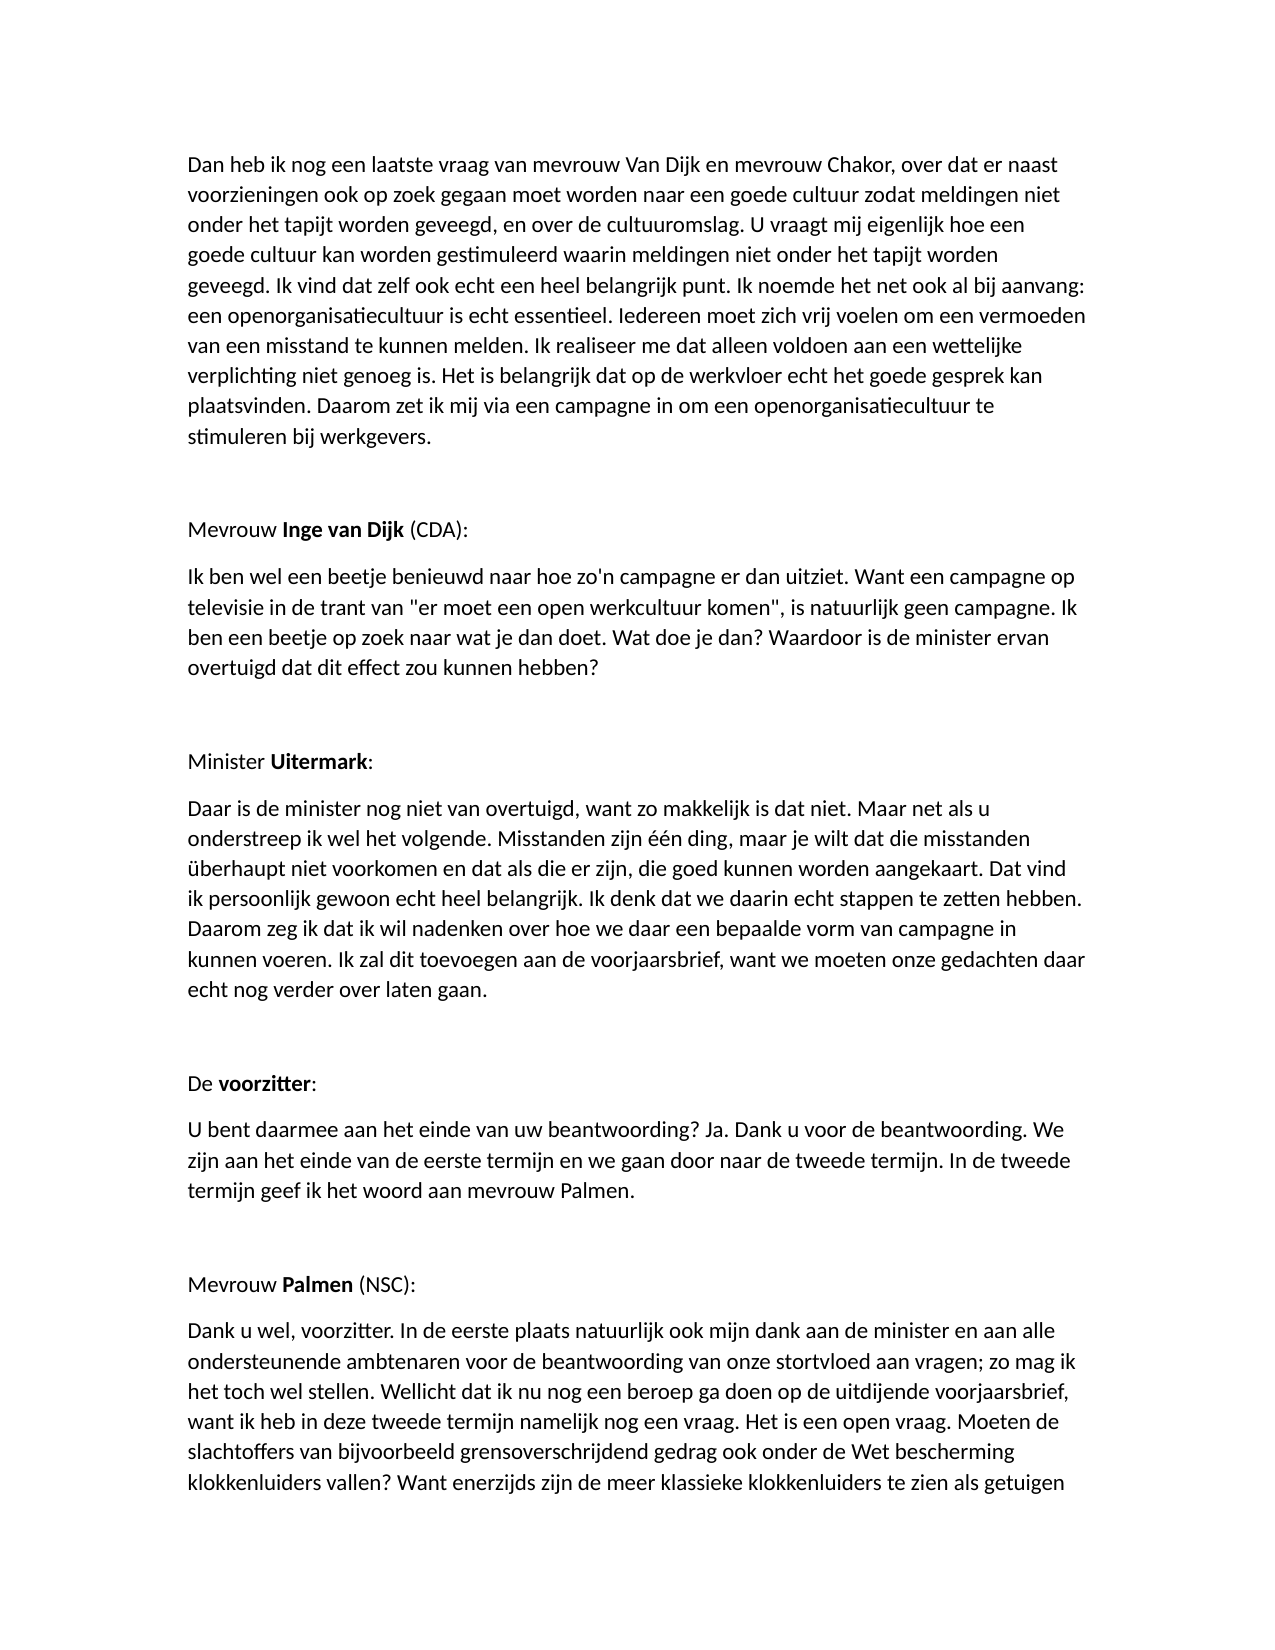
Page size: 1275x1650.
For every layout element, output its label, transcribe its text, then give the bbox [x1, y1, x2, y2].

text Dan heb ik nog een laatste vraag van mevrouw Van Dijk en mevrouw Chakor, over dat er naast voorzieningen ook op zoek gegaan moet worden naar een goede cultuur zodat meldingen niet onder het tapijt worden geveegd, en over de cultuuromslag. U vraagt mij eigenlijk hoe een goede cultuur kan worden gestimuleerd waarin meldingen niet onder het tapijt worden geveegd. Ik vind dat zelf ook echt een heel belangrijk punt. Ik noemde het net ook al bij aanvang: een openorganisatiecultuur is echt essentieel. Iedereen moet zich vrij voelen om een vermoeden van een misstand te kunnen melden. Ik realiseer me dat alleen voldoen aan een wettelijke verplichting niet genoeg is. Het is belangrijk dat op de werkvloer echt het goede gesprek kan plaatsvinden. Daarom zet ik mij via een campagne in om een openorganisatiecultuur te stimuleren bij werkgevers. [187, 150, 1087, 450]
text Minister Uitermark: [187, 747, 1087, 775]
text Daar is de minister nog niet van overtuigd, want zo makkelijk is dat niet. Maar net als u onderstreep ik wel het volgende. Misstanden zijn één ding, maar je wilt dat die misstanden überhaupt niet voorkomen en dat als die er zijn, die goed kunnen worden aangekaart. Dat vind ik persoonlijk gewoon echt heel belangrijk. Ik denk dat we daarin echt stappen te zetten hebben. Daarom zeg ik dat ik wil nadenken over hoe we daar een bepaalde vorm van campagne in kunnen voeren. Ik zal dit toevoegen aan de voorjaarsbrief, want we moeten onze gedachten daar echt nog verder over laten gaan. [187, 794, 1087, 1003]
text Ik ben wel een beetje benieuwd naar hoe zo'n campagne er dan uitziet. Want een campagne op televisie in de trant van "er moet een open werkcultuur komen", is natuurlijk geen campagne. Ik ben een beetje op zoek naar wat je dan doet. Wat doe je dan? Waardoor is de minister ervan overtuigd dat dit effect zou kunnen hebben? [187, 562, 1087, 681]
text De voorzitter: [187, 1069, 1087, 1097]
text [187, 1317, 1087, 1496]
text Mevrouw Inge van Dijk (CDA): [187, 516, 1087, 544]
text Mevrouw Palmen (NSC): [187, 1270, 1087, 1298]
text U bent daarmee aan het einde van uw beantwoording? Ja. Dank u voor de beantwoording. We zijn aan het einde van de eerste termijn en we gaan door naar de tweede termijn. In de tweede termijn geef ik het woord aan mevrouw Palmen. [187, 1116, 1087, 1204]
